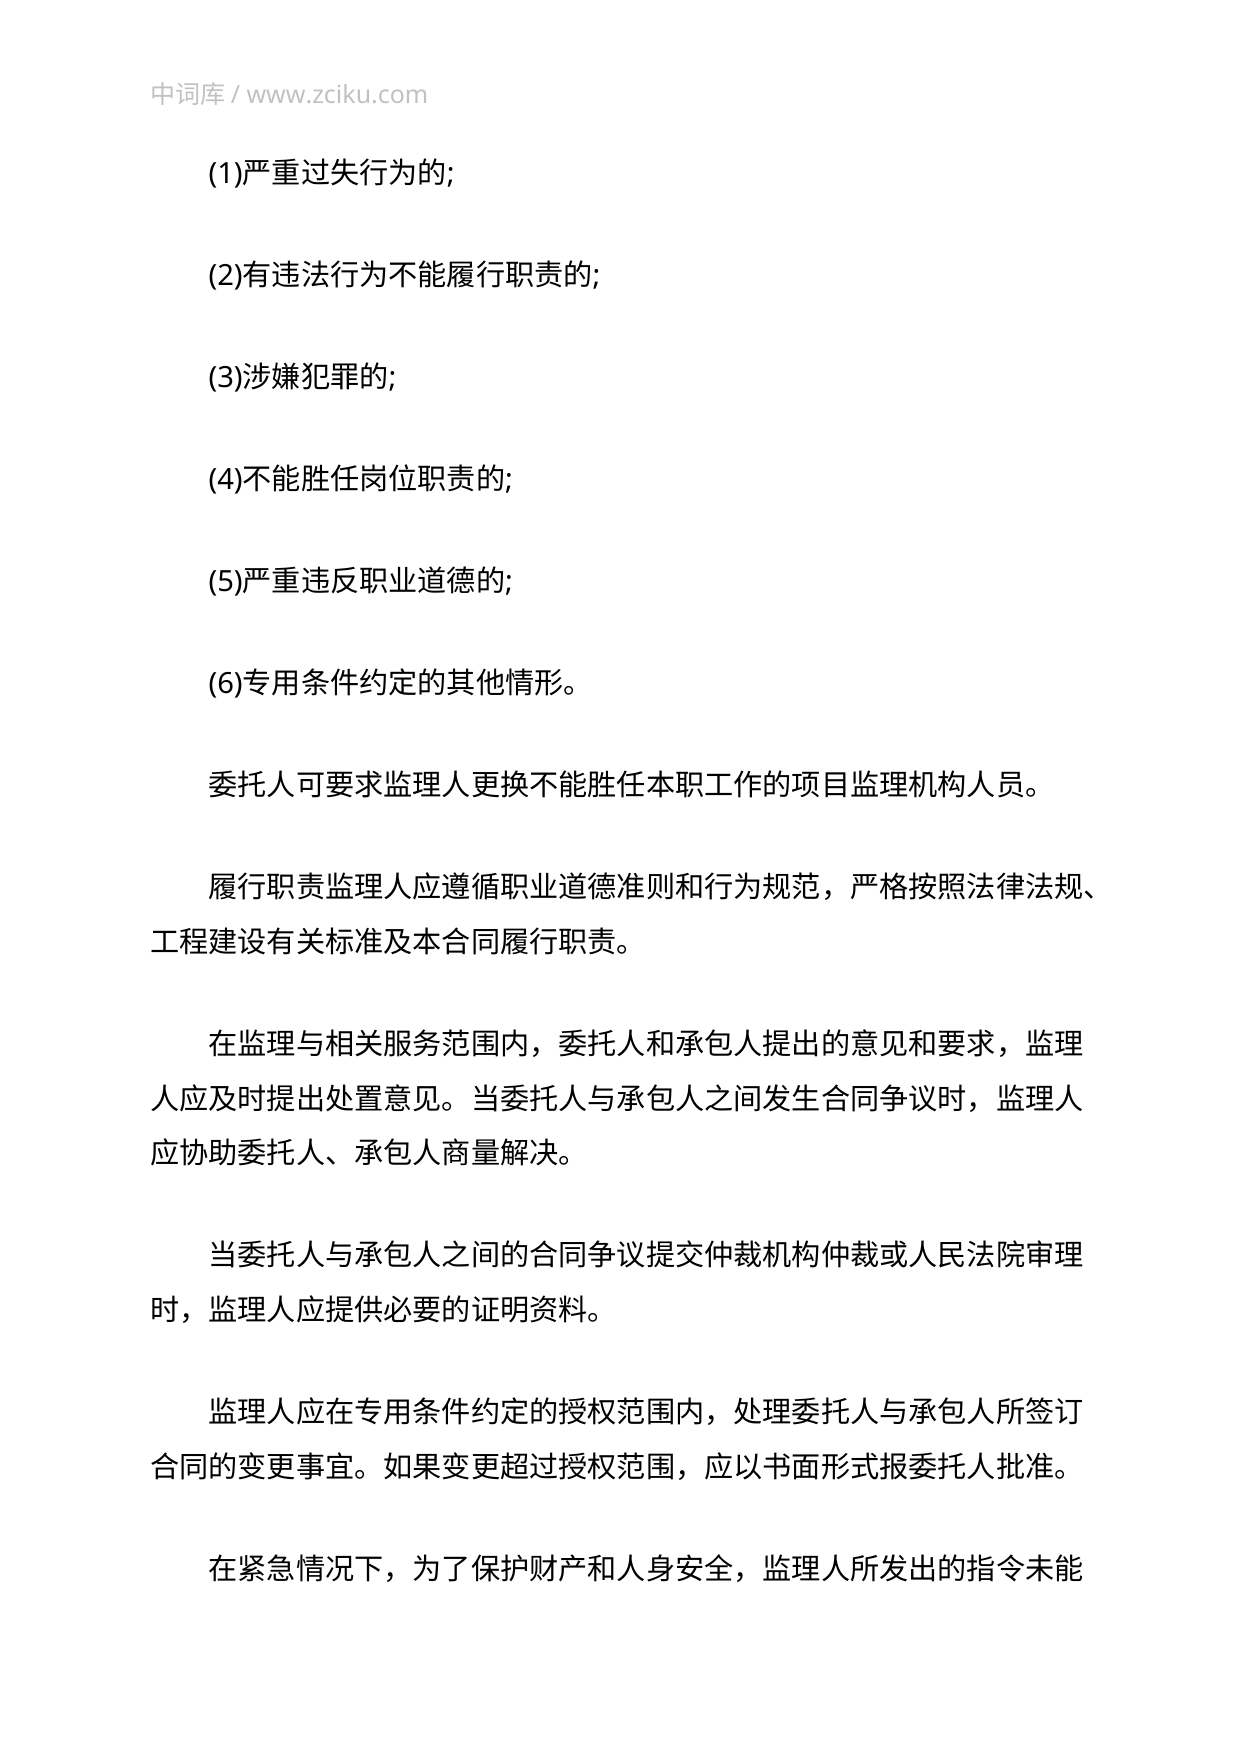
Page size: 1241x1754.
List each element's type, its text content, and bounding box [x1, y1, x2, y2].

text (3)涉嫌犯罪的; [150, 354, 1090, 396]
text (2)有违法行为不能履行职责的; [150, 252, 1090, 294]
text (5)严重违反职业道德的; [150, 558, 1090, 600]
text 履行职责监理人应遵循职业道德准则和行为规范，严格按照法律法规、工程建设有关标准及本合同履行职责。 [150, 864, 1090, 961]
text (6)专用条件约定的其他情形。 [150, 660, 1090, 702]
text 监理人应在专用条件约定的授权范围内，处理委托人与承包人所签订合同的变更事宜。如果变更超过授权范围，应以书面形式报委托人批准。 [150, 1388, 1090, 1486]
text 在监理与相关服务范围内，委托人和承包人提出的意见和要求，监理人应及时提出处置意见。当委托人与承包人之间发生合同争议时，监理人应协助委托人、承包人商量解决。 [150, 1020, 1090, 1172]
text (1)严重过失行为的; [150, 150, 1090, 192]
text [150, 1545, 1090, 1587]
text 当委托人与承包人之间的合同争议提交仲裁机构仲裁或人民法院审理时，监理人应提供必要的证明资料。 [150, 1232, 1090, 1329]
text (4)不能胜任岗位职责的; [150, 456, 1090, 498]
text 委托人可要求监理人更换不能胜任本职工作的项目监理机构人员。 [150, 762, 1090, 804]
